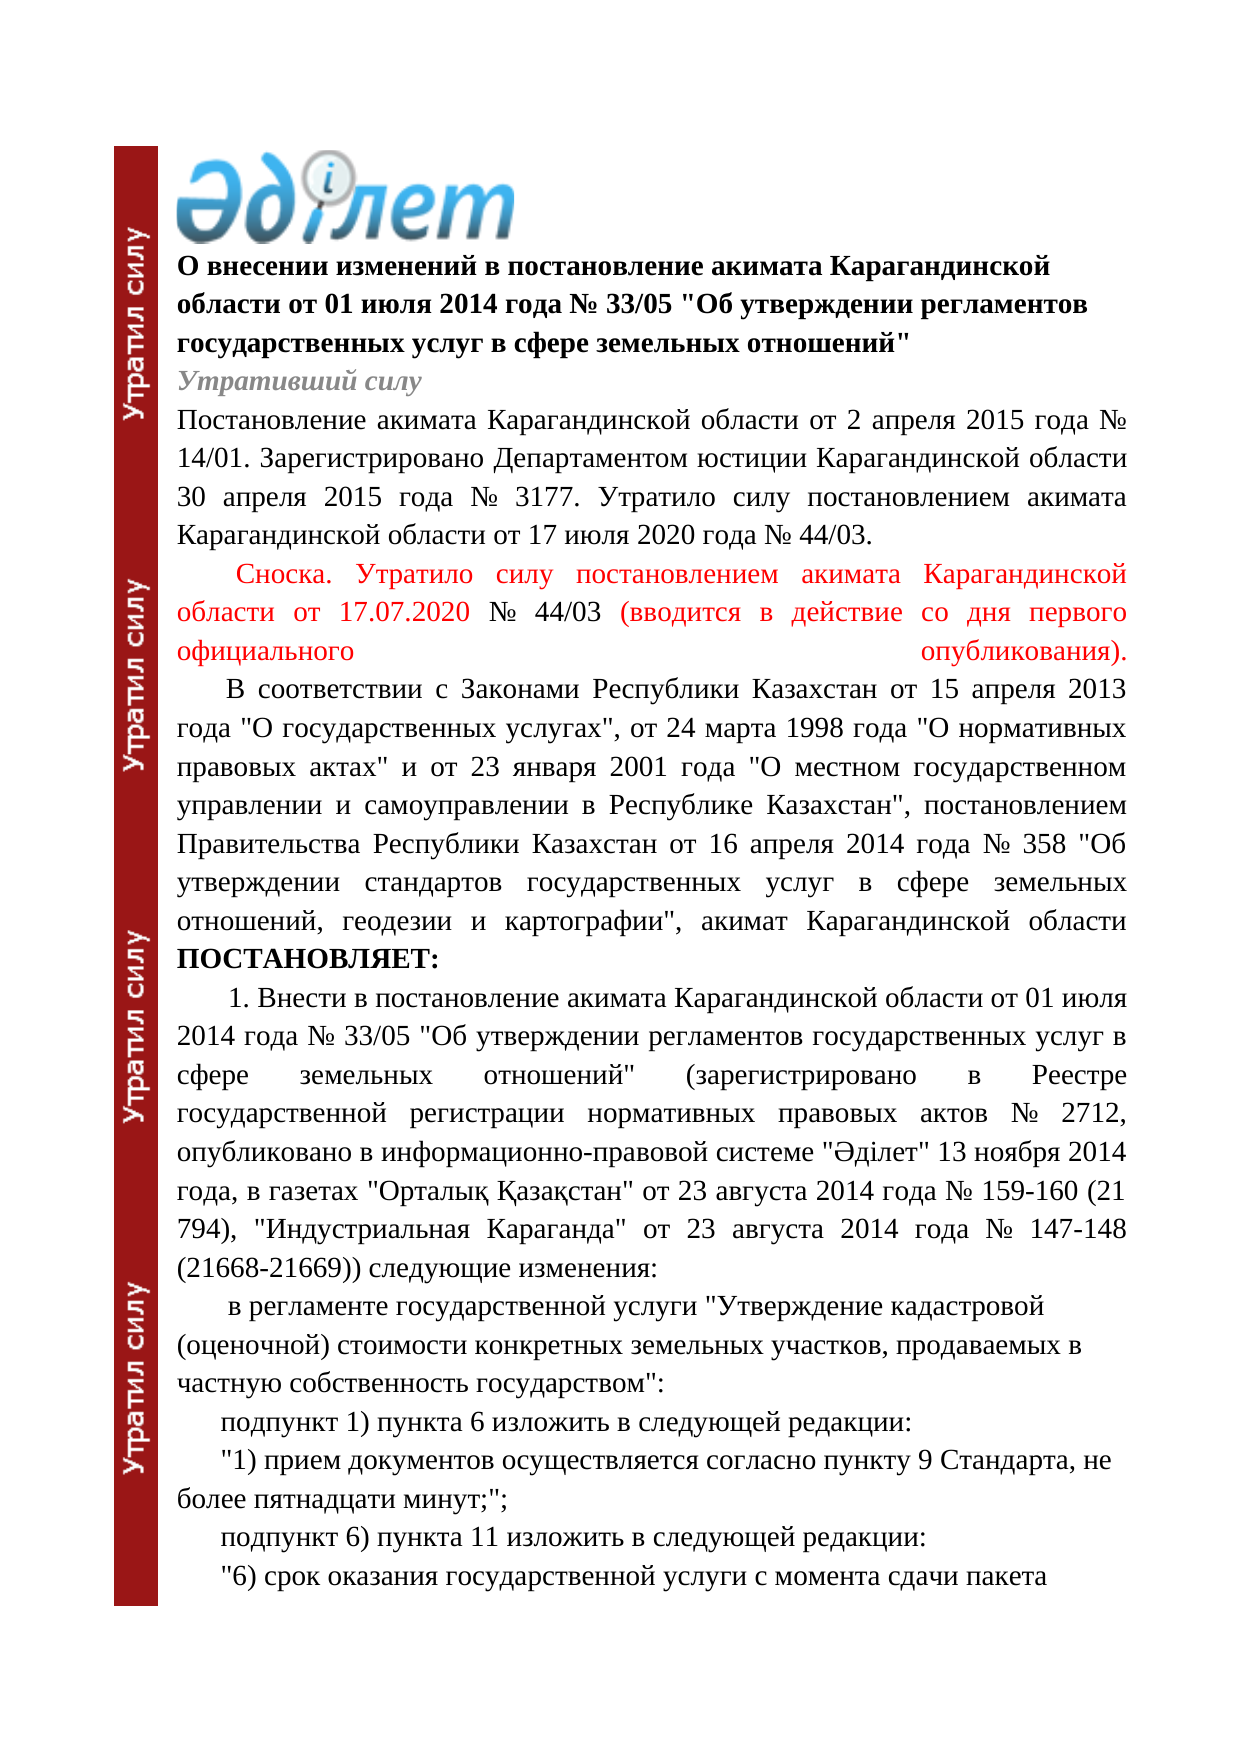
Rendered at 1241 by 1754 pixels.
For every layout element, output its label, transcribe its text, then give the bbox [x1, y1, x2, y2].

picture [114, 358, 158, 363]
text Постановление акимата Карагандинской области от 2 апреля 2015 года № 14/01. Зарегистрировано Департаментом юстиции Карагандинской области 30 апреля 2015 года № 3177. Утратило силу постановлением акимата Карагандинской области от 17 июля 2020 года № 44/03. [112, 402, 1128, 551]
picture [114, 975, 158, 980]
text 1. Внести в постановление акимата Карагандинской области от 01 июля 2014 года № 33/05 "Об утверждении регламентов государственных услуг в сфере земельных отношений" (зарегистрировано в Реестре государственной регистрации нормативных правовых актов № 2712, опубликовано в информационно-правовой системе "Әділет" 13 ноября 2014 года, в газетах "Орталық Қазақстан" от 23 августа 2014 года № 159-160 (21 794), "Индустриальная Караганда" от 23 августа 2014 года № 147-148 (21668-21669)) следующие изменения: [112, 980, 1128, 1283]
picture [114, 551, 158, 556]
picture [114, 1592, 158, 1606]
text О внесении изменений в постановление акимата Карагандинской области от 01 июля 2014 года № 33/05 "Об утверждении регламентов государственных услуг в сфере земельных отношений" [112, 248, 1128, 358]
picture [176, 150, 515, 244]
text Утративший силу [112, 363, 1128, 397]
picture [114, 397, 158, 402]
picture [114, 1283, 158, 1288]
text Сноска. Утратило силу постановлением акимата Карагандинской области от 17.07.2020 № 44/03 (вводится в действие со дня первого официального опубликования). В соответствии с Законами Республики Казахстан от 15 апреля 2013 года "О государственных услугах", от 24 марта 1998 года "О нормативных правовых актах" и от 23 января 2001 года "О местном государственном управлении и самоуправлении в Республике Казахстан", постановлением Правительства Республики Казахстан от 16 апреля 2014 года № 358 "Об утверждении стандартов государственных услуг в сфере земельных отношений, геодезии и картографии", акимат Карагандинской области ПОСТАНОВЛЯЕТ: [112, 556, 1128, 975]
picture [114, 146, 158, 248]
